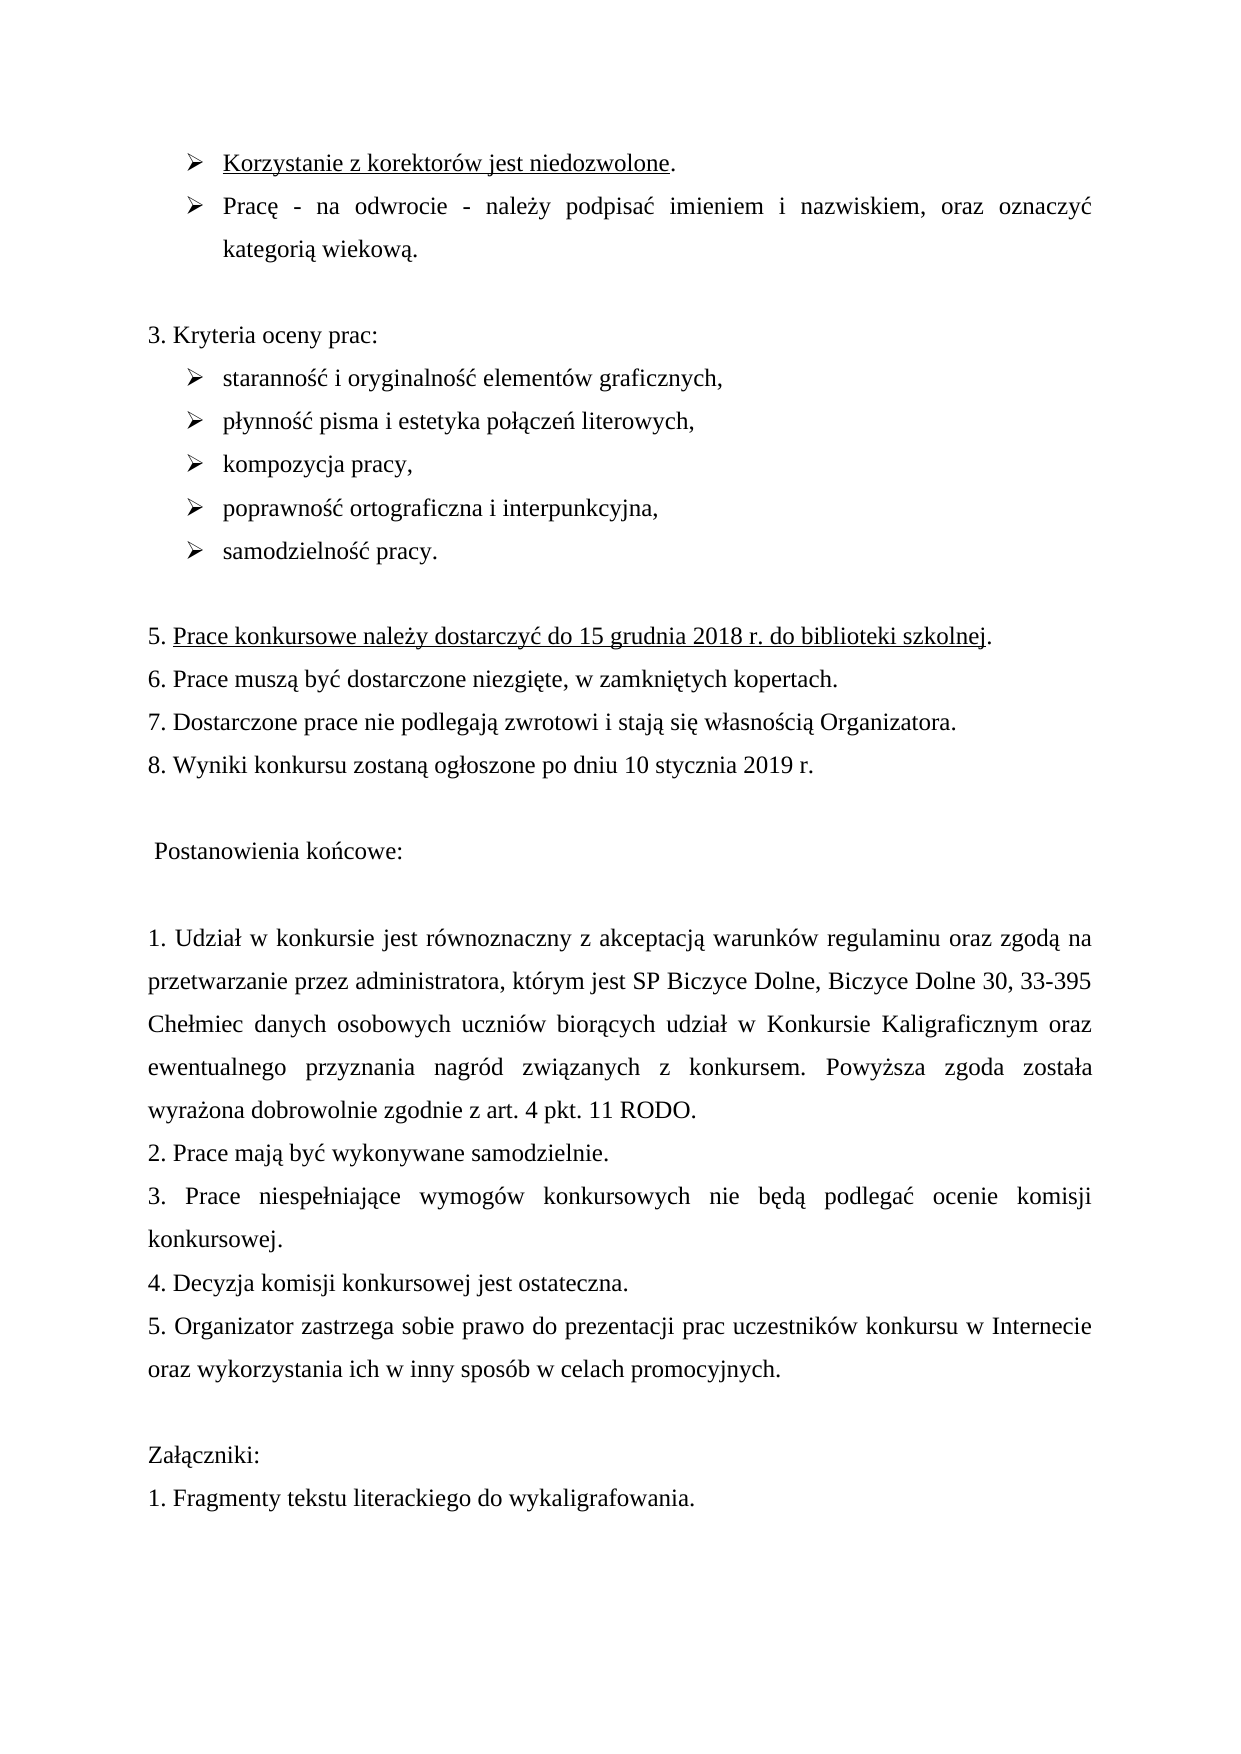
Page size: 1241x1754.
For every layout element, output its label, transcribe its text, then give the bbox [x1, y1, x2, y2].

text 6. Prace muszą być dostarczone niezgięte, w zamkniętych kopertach. [148, 664, 1093, 693]
text Postanowienia końcowe: [148, 836, 1093, 865]
list poprawność ortograficzna i interpunkcyjna, [185, 493, 1093, 521]
text 4. Decyzja komisji konkursowej jest ostateczna. [148, 1268, 1093, 1296]
text 8. Wyniki konkursu zostaną ogłoszone po dniu 10 stycznia 2019 r. [148, 750, 1093, 779]
text Załączniki: [148, 1440, 1093, 1469]
text 5. Organizator zastrzega sobie prawo do prezentacji prac uczestników konkursu w Internecie oraz wykorzystania ich w inny sposób w celach promocyjnych. [148, 1311, 1093, 1383]
text 7. Dostarczone prace nie podlegają zwrotowi i stają się własnością Organizatora. [148, 707, 1093, 736]
text 5. Prace konkursowe należy dostarczyć do 15 grudnia 2018 r. do biblioteki szkolnej. [148, 621, 1093, 649]
list samodzielność pracy. [185, 536, 1093, 564]
text 3. Prace niespełniające wymogów konkursowych nie będą podlegać ocenie komisji konkursowej. [148, 1181, 1093, 1253]
text 1. Fragmenty tekstu literackiego do wykaligrafowania. [148, 1483, 1093, 1512]
text 1. Udział w konkursie jest równoznaczny z akceptacją warunków regulaminu oraz zgodą na przetwarzanie przez administratora, którym jest SP Biczyce Dolne, Biczyce Dolne 30, 33-395 Chełmiec danych osobowych uczniów biorących udział w Konkursie Kaligraficznym oraz ewentualnego przyznania nagród związanych z konkursem. Powyższa zgoda została wyrażona dobrowolnie zgodnie z art. 4 pkt. 11 RODO. [148, 923, 1093, 1124]
list kompozycja pracy, [185, 449, 1093, 478]
text 3. Kryteria oceny prac: [148, 320, 1093, 349]
list płynność pisma i estetyka połączeń literowych, [185, 406, 1093, 435]
list Pracę - na odwrocie - należy podpisać imieniem i nazwiskiem, oraz oznaczyć kategorią wiekową. [185, 191, 1093, 263]
text 2. Prace mają być wykonywane samodzielnie. [148, 1138, 1093, 1167]
list staranność i oryginalność elementów graficznych, [185, 363, 1093, 392]
list Korzystanie z korektorów jest niedozwolone. [185, 148, 1093, 176]
